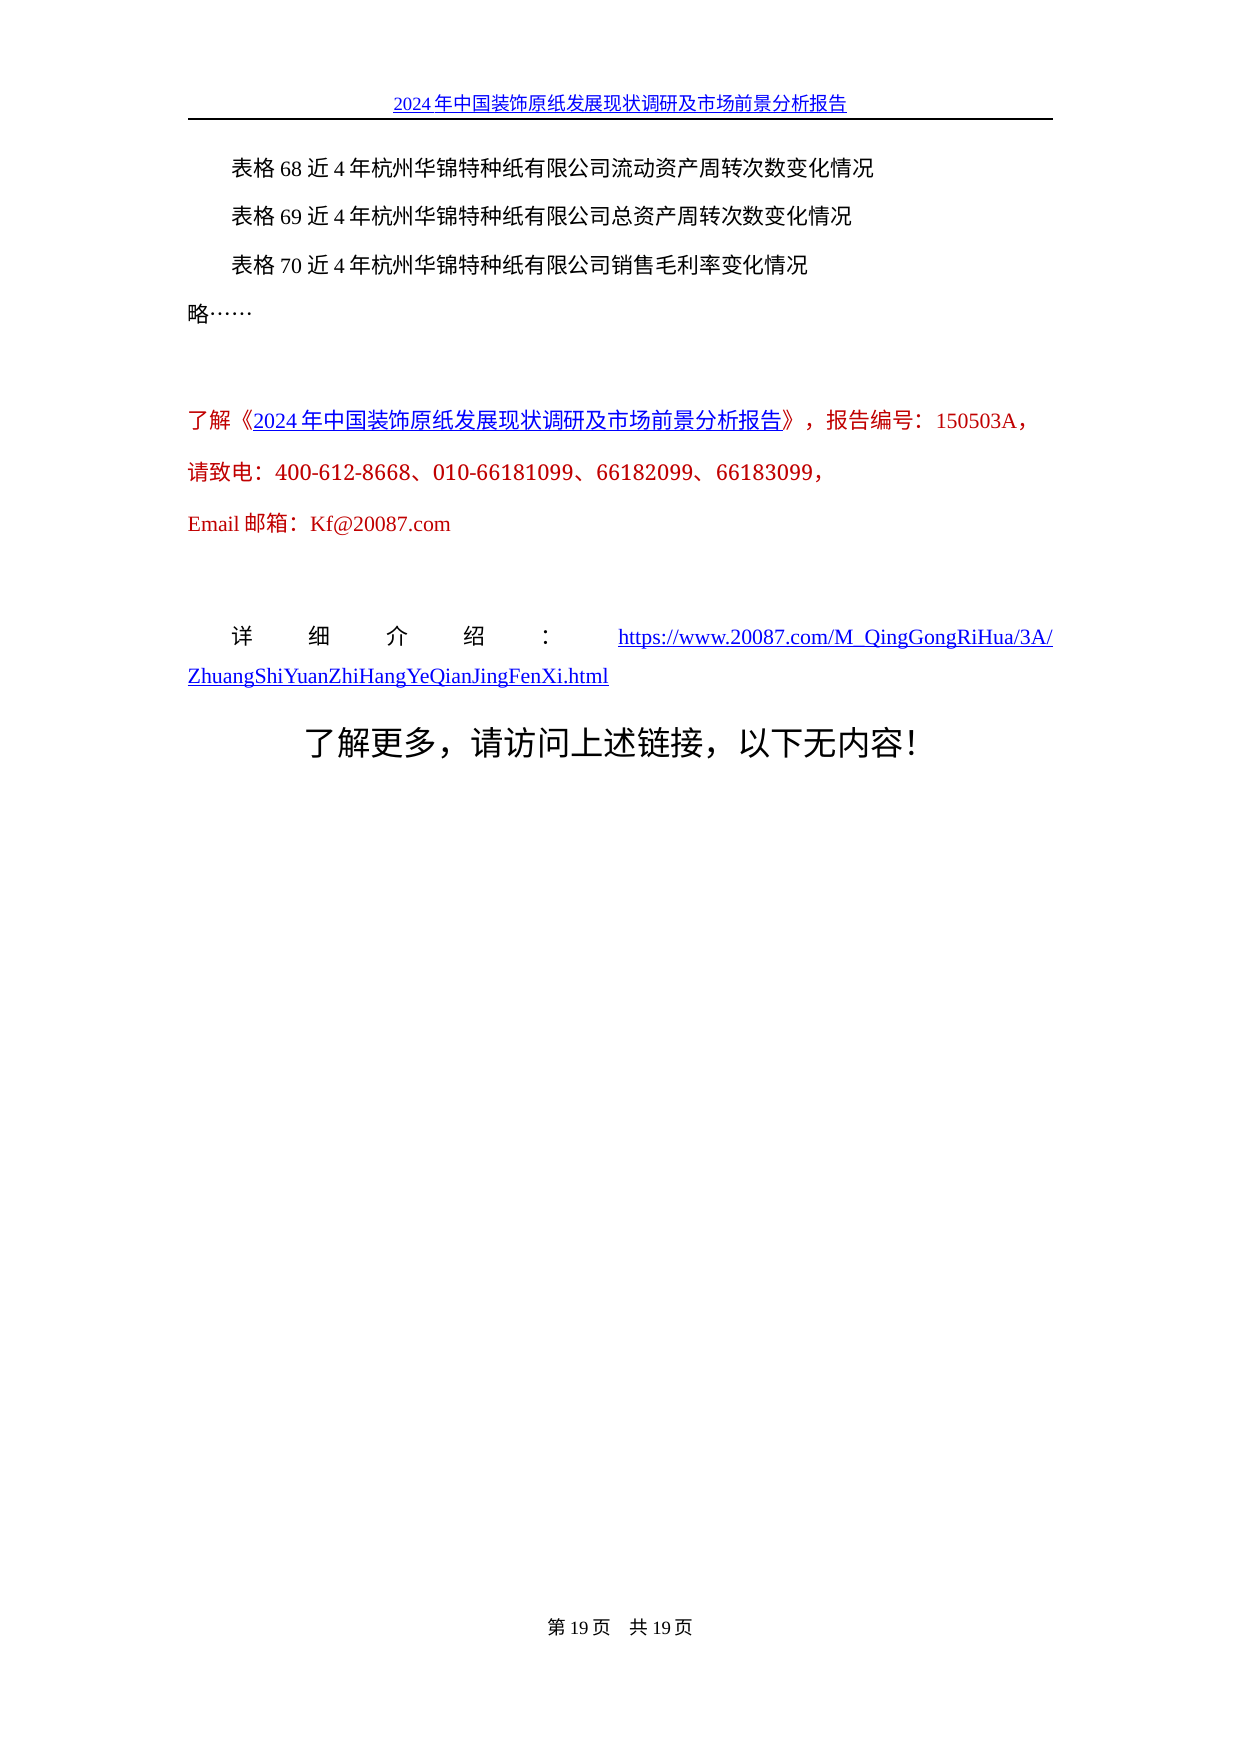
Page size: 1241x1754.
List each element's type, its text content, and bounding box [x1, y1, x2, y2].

text 详细介绍：https://www.20087.com/M_QingGongRiHua/3A/ZhuangShiYuanZhiHangYeQianJingFenXi.html [187, 619, 1053, 692]
text 了解《2024年中国装饰原纸发展现状调研及市场前景分析报告》，报告编号：150503A， [187, 403, 1053, 435]
title 了解更多，请访问上述链接，以下无内容！ [187, 708, 1053, 773]
text 请致电：400-612-8668、010-66181099、66182099、66183099， [187, 454, 1053, 487]
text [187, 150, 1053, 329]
text Email邮箱：Kf@20087.com [187, 506, 1053, 538]
